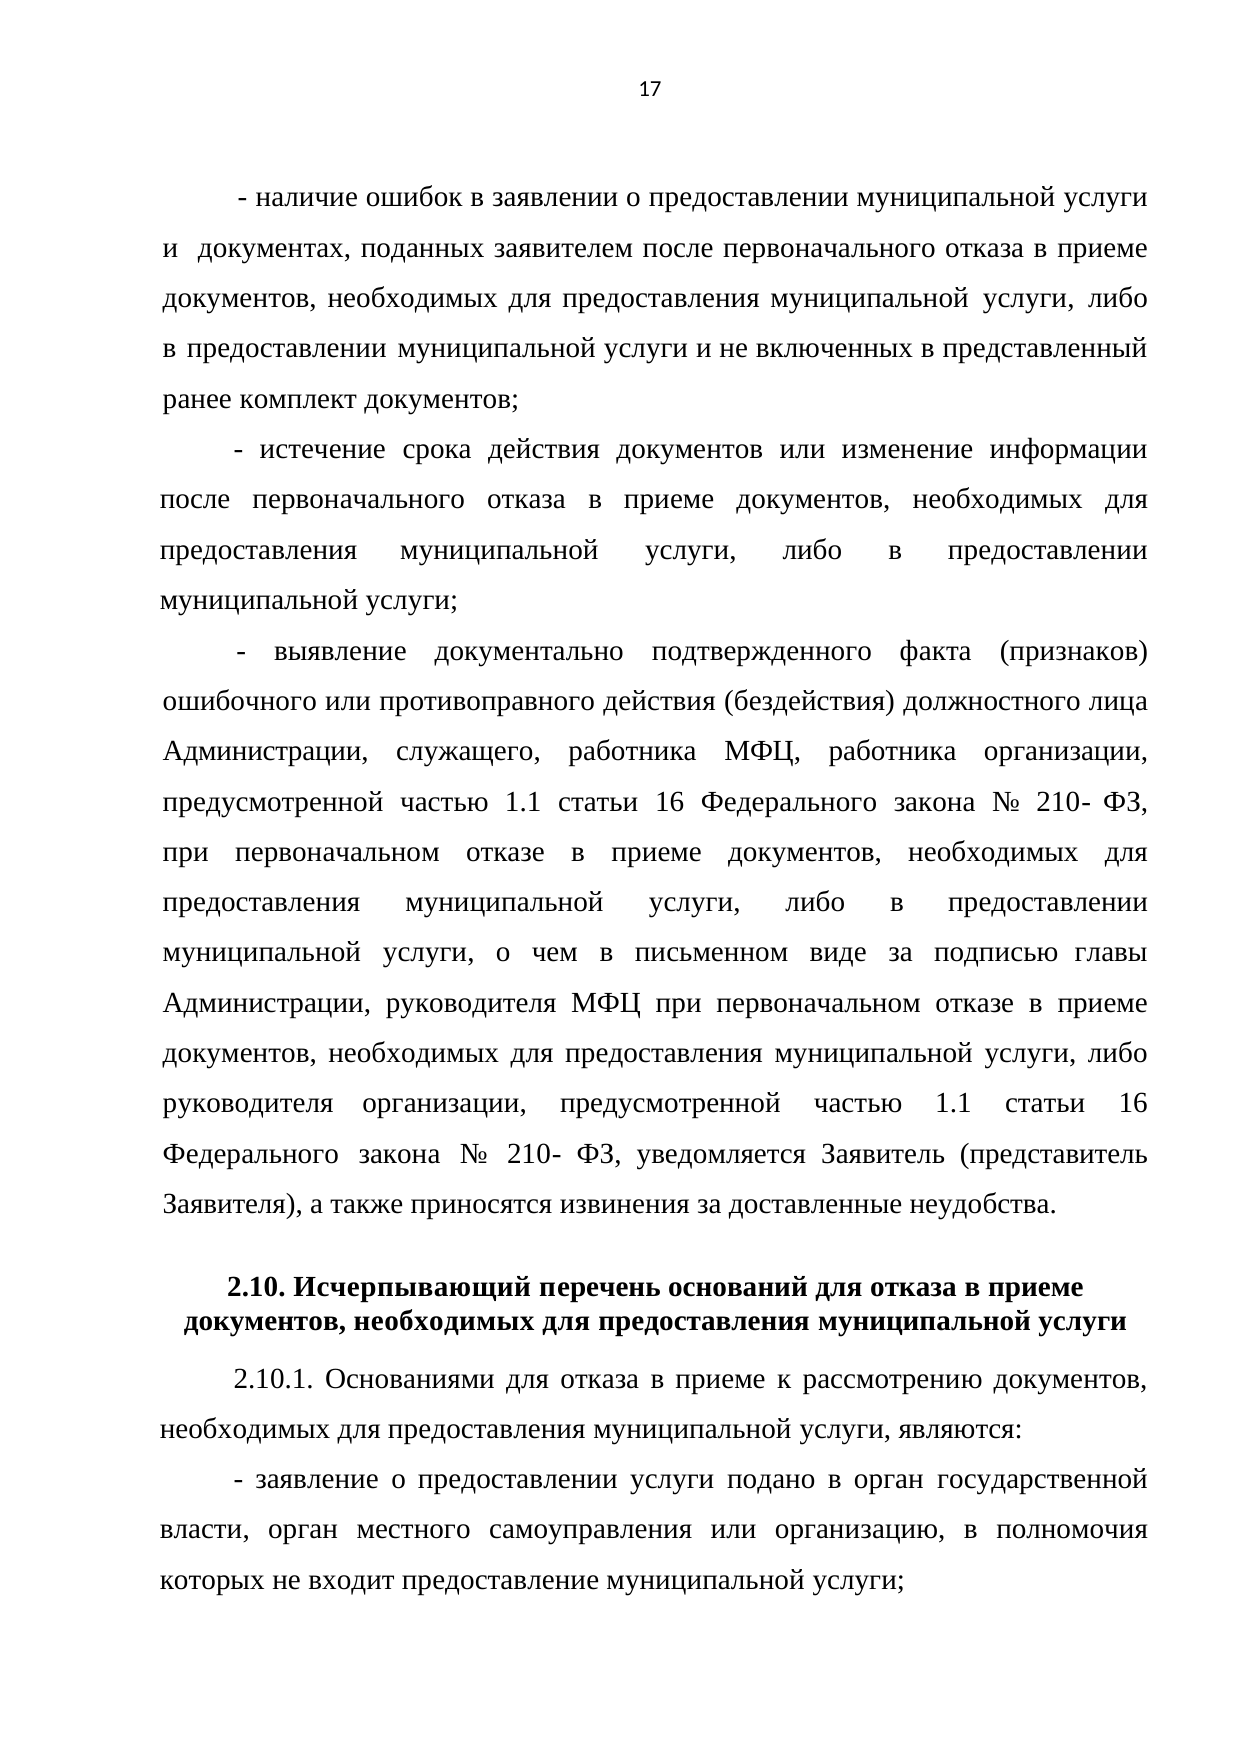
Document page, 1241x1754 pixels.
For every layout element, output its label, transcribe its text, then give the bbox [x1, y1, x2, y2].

text 2.10.1. Основаниями для отказа в приеме к рассмотрению документов, необходимых для предоставления муниципальной услуги, являются: [159, 1361, 1147, 1444]
text 2.10. Исчерпывающий перечень оснований для отказа в приеме документов, необходимых для предоставления муниципальной услуги [162, 1270, 1148, 1337]
text - заявление о предоставлении услуги подано в орган государственной власти, орган местного самоуправления или организацию, в полномочия которых не входит предоставление муниципальной услуги; [159, 1461, 1148, 1596]
text - истечение срока действия документов или изменение информации после первоначального отказа в приеме документов, необходимых для предоставления муниципальной услуги, либо в предоставлении муниципальной услуги; [159, 431, 1148, 616]
text - выявление документально подтвержденного факта (признаков) ошибочного или противоправного действия (бездействия) должностного лица Администрации, служащего, работника МФЦ, работника организации, предусмотренной частью 1.1 статьи 16 Федерального закона № 210- ФЗ, при первоначальном отказе в приеме документов, необходимых для предоставления муниципальной услуги, либо в предоставлении муниципальной услуги, о чем в письменном виде за подписью главы Администрации, руководителя МФЦ при первоначальном отказе в приеме документов, необходимых для предоставления муниципальной услуги, либо руководителя организации, предусмотренной частью 1.1 статьи 16 Федерального закона № 210- ФЗ, уведомляется Заявитель (представитель Заявителя), а также приносятся извинения за доставленные неудобства. [162, 633, 1148, 1220]
text - наличие ошибок в заявлении о предоставлении муниципальной услуги и документах, поданных заявителем после первоначального отказа в приеме документов, необходимых для предоставления муниципальной услуги, либо в предоставлении муниципальной услуги и не включенных в представленный ранее комплект документов; [162, 179, 1148, 414]
